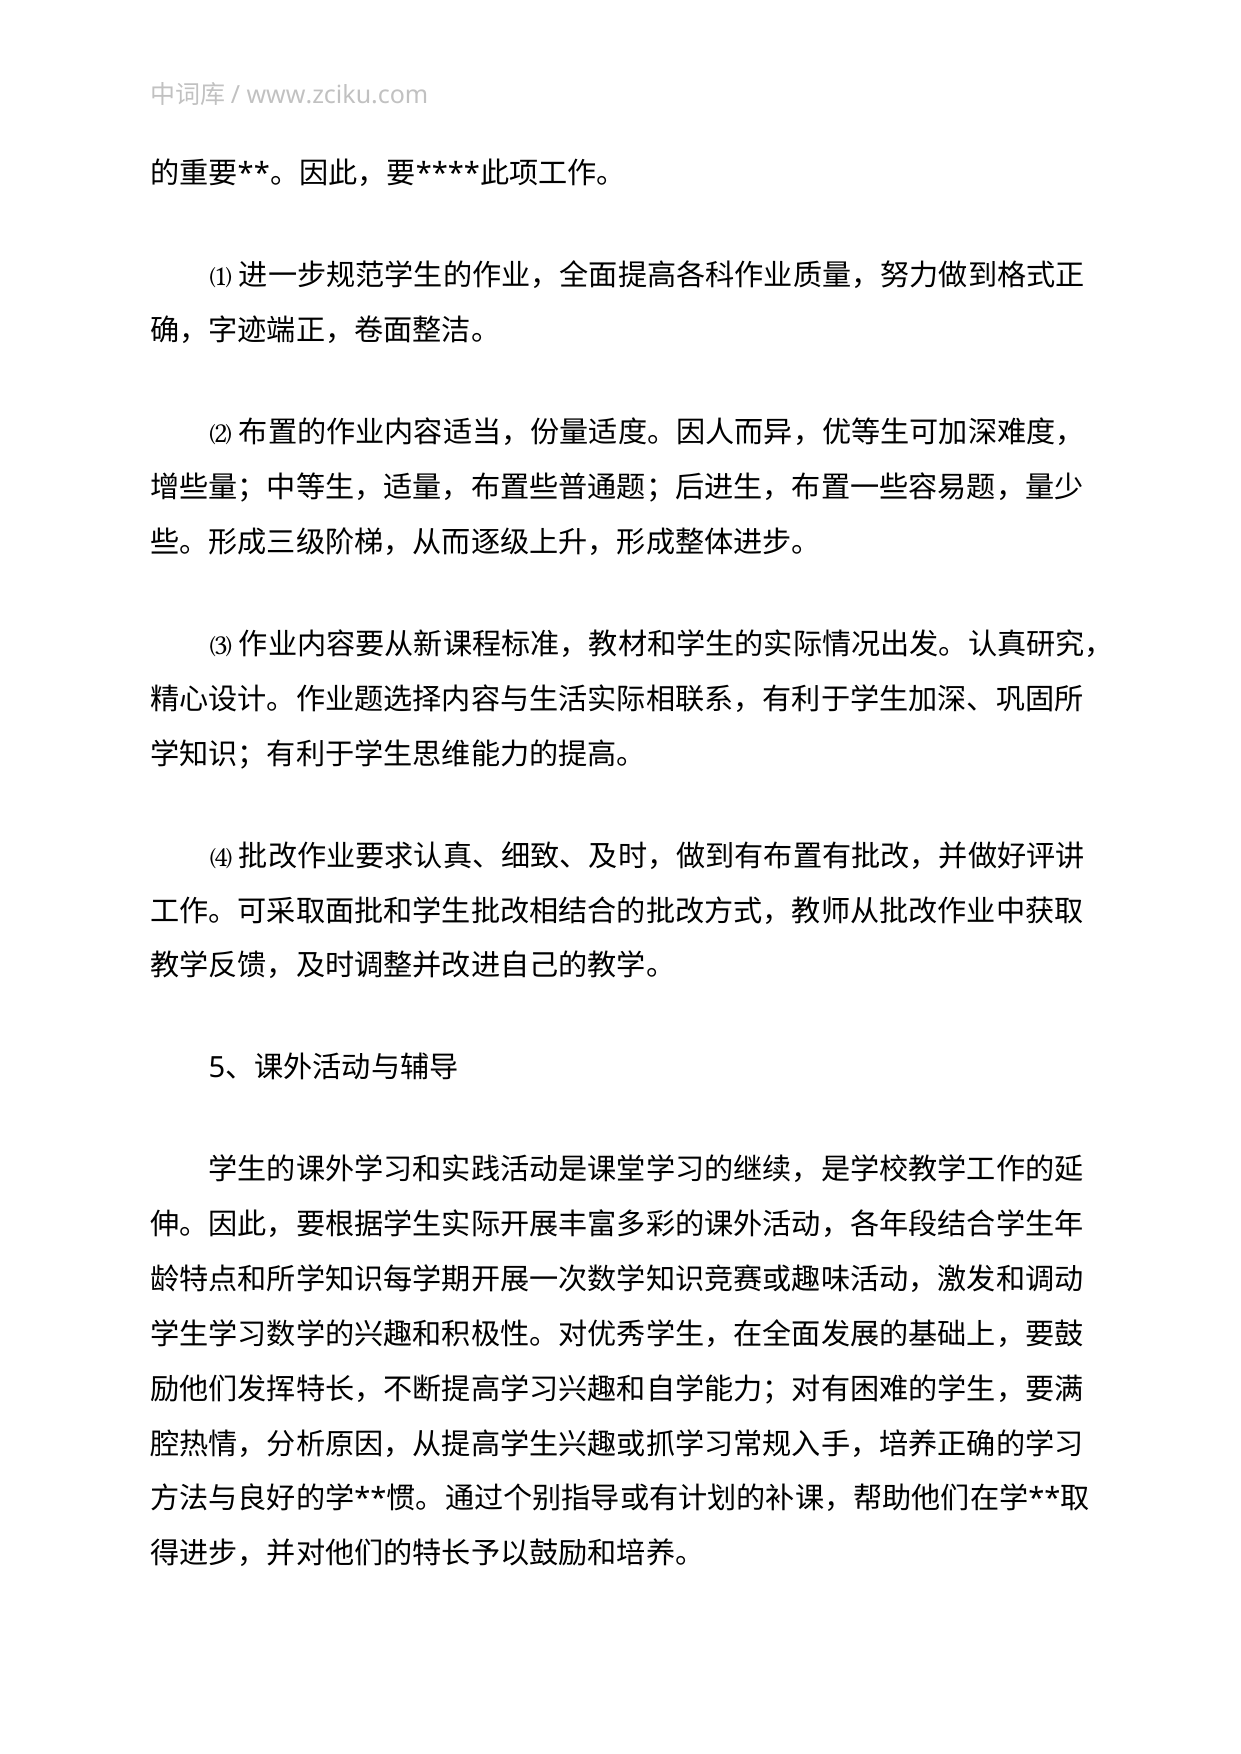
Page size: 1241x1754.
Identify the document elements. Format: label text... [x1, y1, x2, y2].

text 学生的课外学习和实践活动是课堂学习的继续，是学校教学工作的延伸。因此，要根据学生实际开展丰富多彩的课外活动，各年段结合学生年龄特点和所学知识每学期开展一次数学知识竞赛或趣味活动，激发和调动学生学习数学的兴趣和积极性。对优秀学生，在全面发展的基础上，要鼓励他们发挥特长，不断提高学习兴趣和自学能力；对有困难的学生，要满腔热情，分析原因，从提高学生兴趣或抓学习常规入手，培养正确的学习方法与良好的学**惯。通过个别指导或有计划的补课，帮助他们在学**取得进步，并对他们的特长予以鼓励和培养。 [150, 1146, 1090, 1572]
text ⑵布置的作业内容适当，份量适度。因人而异，优等生可加深难度，增些量；中等生，适量，布置些普通题；后进生，布置一些容易题，量少些。形成三级阶梯，从而逐级上升，形成整体进步。 [150, 409, 1090, 561]
text ⑴进一步规范学生的作业，全面提高各科作业质量，努力做到格式正确，字迹端正，卷面整洁。 [150, 252, 1090, 349]
text 5、课外活动与辅导 [150, 1044, 1090, 1086]
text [150, 150, 1090, 192]
text ⑷批改作业要求认真、细致、及时，做到有布置有批改，并做好评讲工作。可采取面批和学生批改相结合的批改方式，教师从批改作业中获取教学反馈，及时调整并改进自己的教学。 [150, 832, 1090, 984]
text ⑶作业内容要从新课程标准，教材和学生的实际情况出发。认真研究，精心设计。作业题选择内容与生活实际相联系，有利于学生加深、巩固所学知识；有利于学生思维能力的提高。 [150, 620, 1090, 773]
